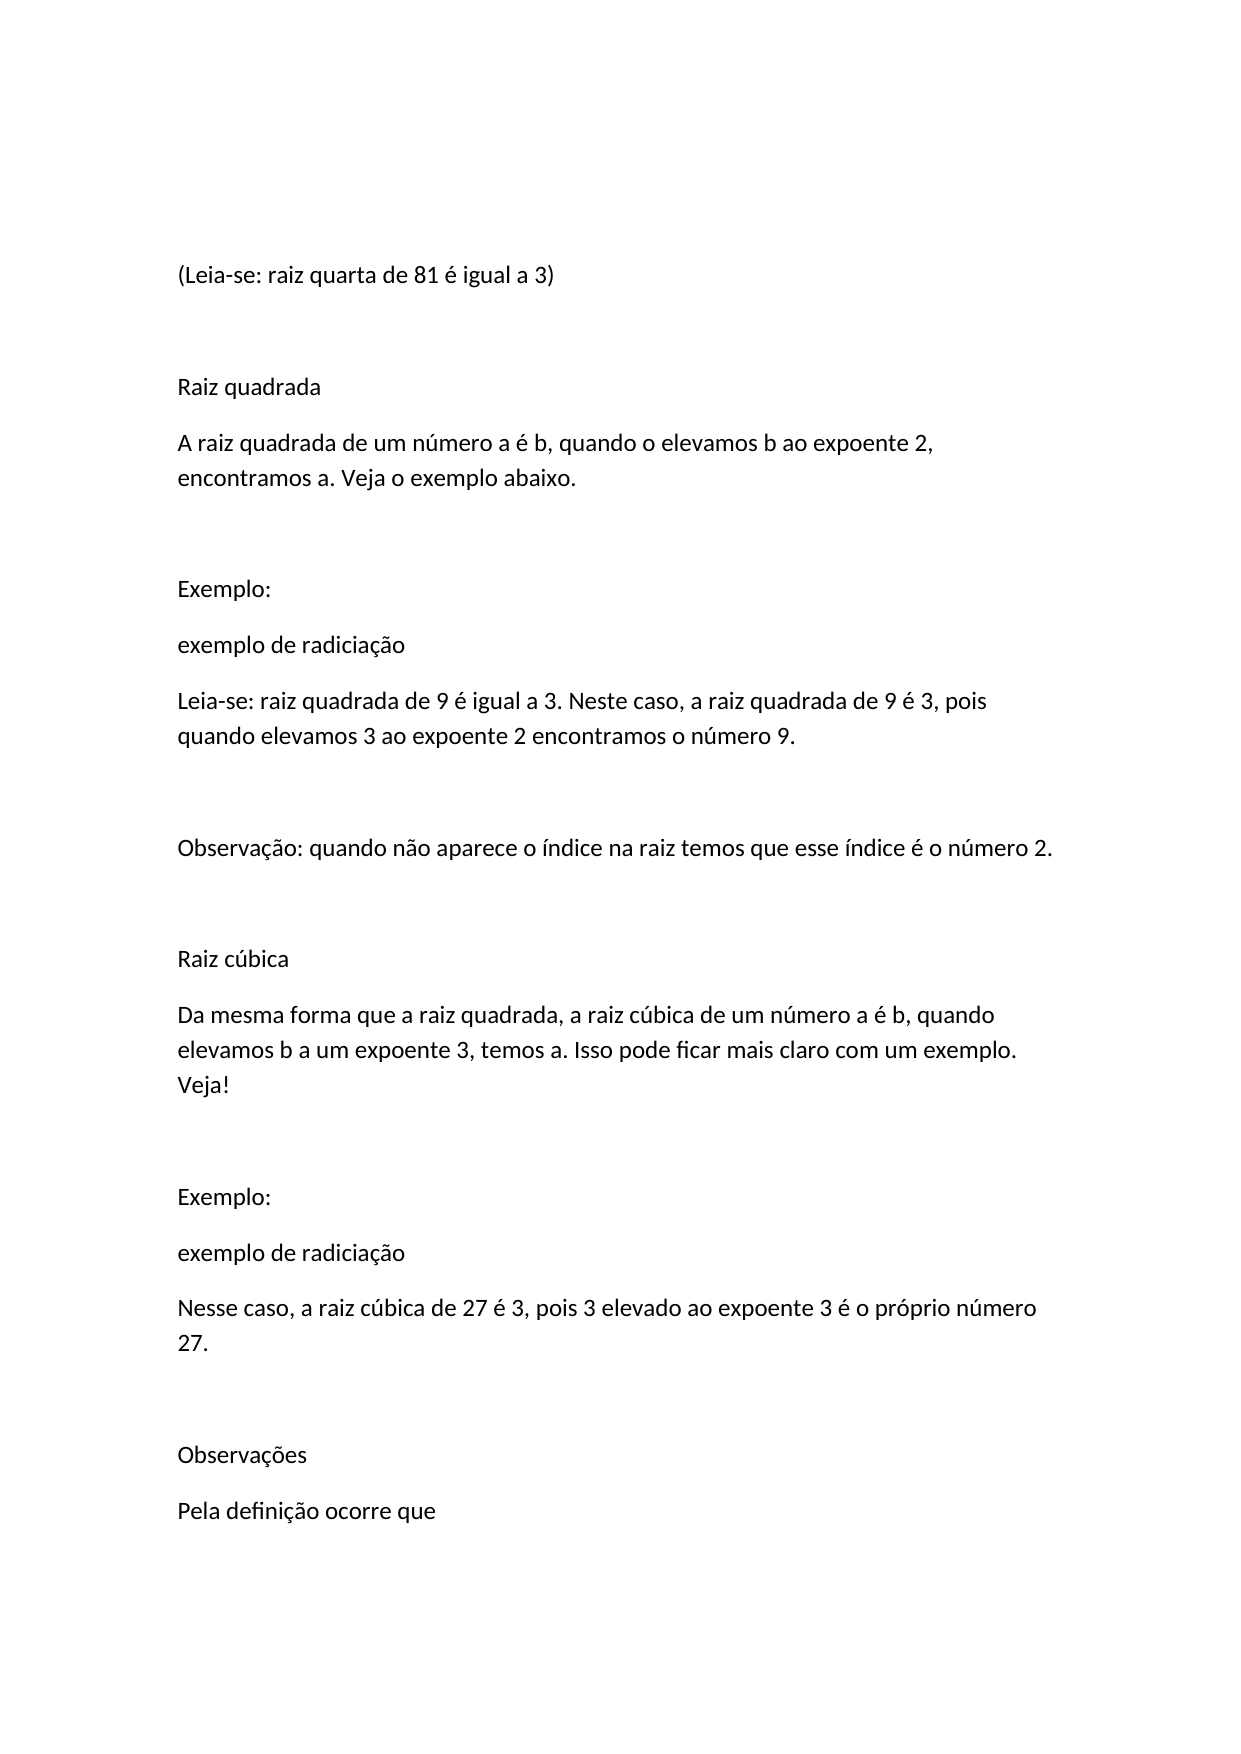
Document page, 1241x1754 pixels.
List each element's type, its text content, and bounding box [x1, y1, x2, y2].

text Exemplo: [177, 1181, 1063, 1211]
text exemplo de radiciação [177, 629, 1063, 660]
text Observações [177, 1439, 1063, 1470]
text Pela definição ocorre que [177, 1495, 1063, 1526]
text Exemplo: [177, 573, 1063, 604]
text exemplo de radiciação [177, 1237, 1063, 1267]
text Raiz cúbica [177, 943, 1063, 974]
text A raiz quadrada de um número a é b, quando o elevamos b ao expoente 2, encontramos a. Veja o exemplo abaixo. [177, 427, 1063, 492]
text Leia-se: raiz quadrada de 9 é igual a 3. Neste caso, a raiz quadrada de 9 é 3, pois quando elevamos 3 ao expoente 2 encontramos o número 9. [177, 685, 1063, 751]
text (Leia-se: raiz quarta de 81 é igual a 3) [177, 259, 1063, 290]
text Da mesma forma que a raiz quadrada, a raiz cúbica de um número a é b, quando elevamos b a um expoente 3, temos a. Isso pode ficar mais claro com um exemplo. Veja! [177, 999, 1063, 1100]
text Observação: quando não aparece o índice na raiz temos que esse índice é o número 2. [177, 832, 1063, 862]
text Nesse caso, a raiz cúbica de 27 é 3, pois 3 elevado ao expoente 3 é o próprio número 27. [177, 1293, 1063, 1358]
text Raiz quadrada [177, 371, 1063, 401]
